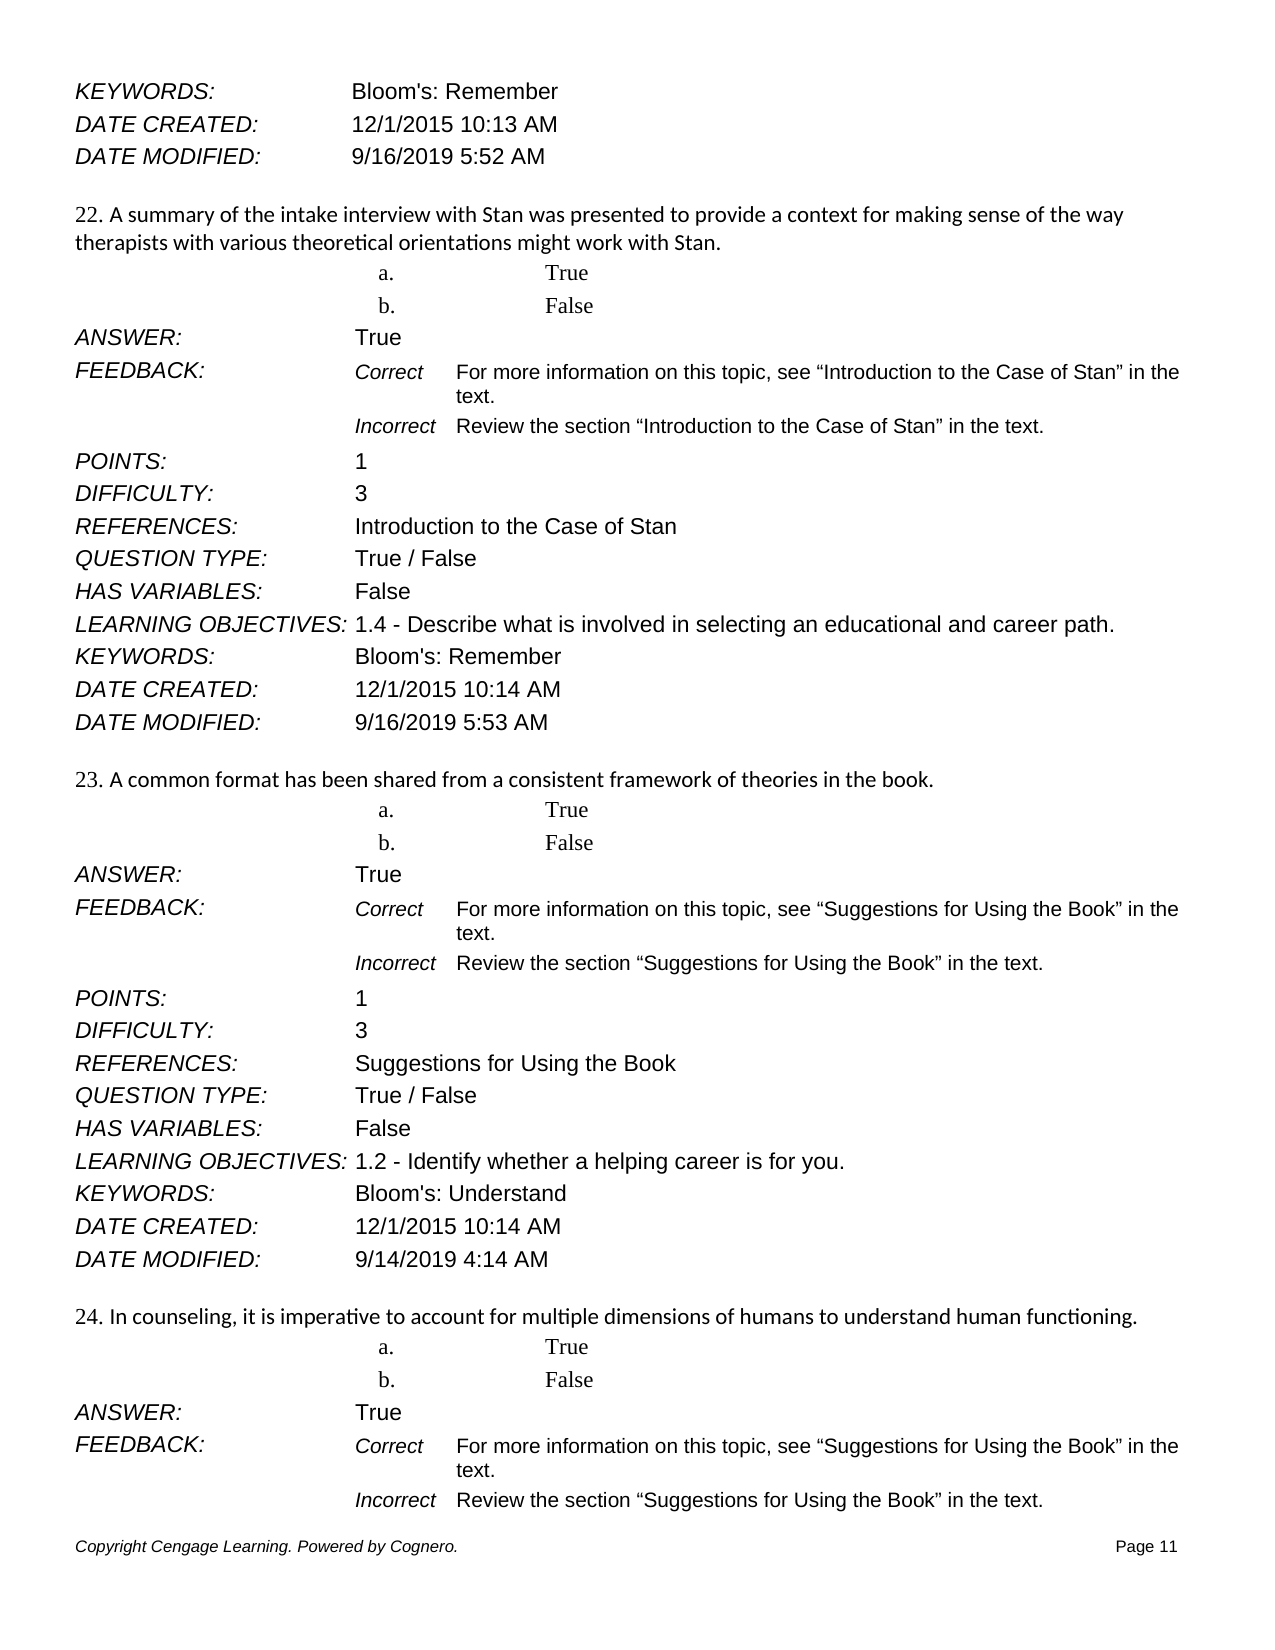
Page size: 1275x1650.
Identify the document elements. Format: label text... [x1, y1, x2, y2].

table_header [75, 75, 1200, 173]
table_header 23. A common format has been shared from a consistent framework of theories in the book. [75, 765, 1200, 1275]
table_header 22. A summary of the intake interview with Stan was presented to provide a context for making sense of the way therapists with various theoretical orientations might work with Stan. [75, 200, 1200, 738]
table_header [75, 1302, 1200, 1519]
